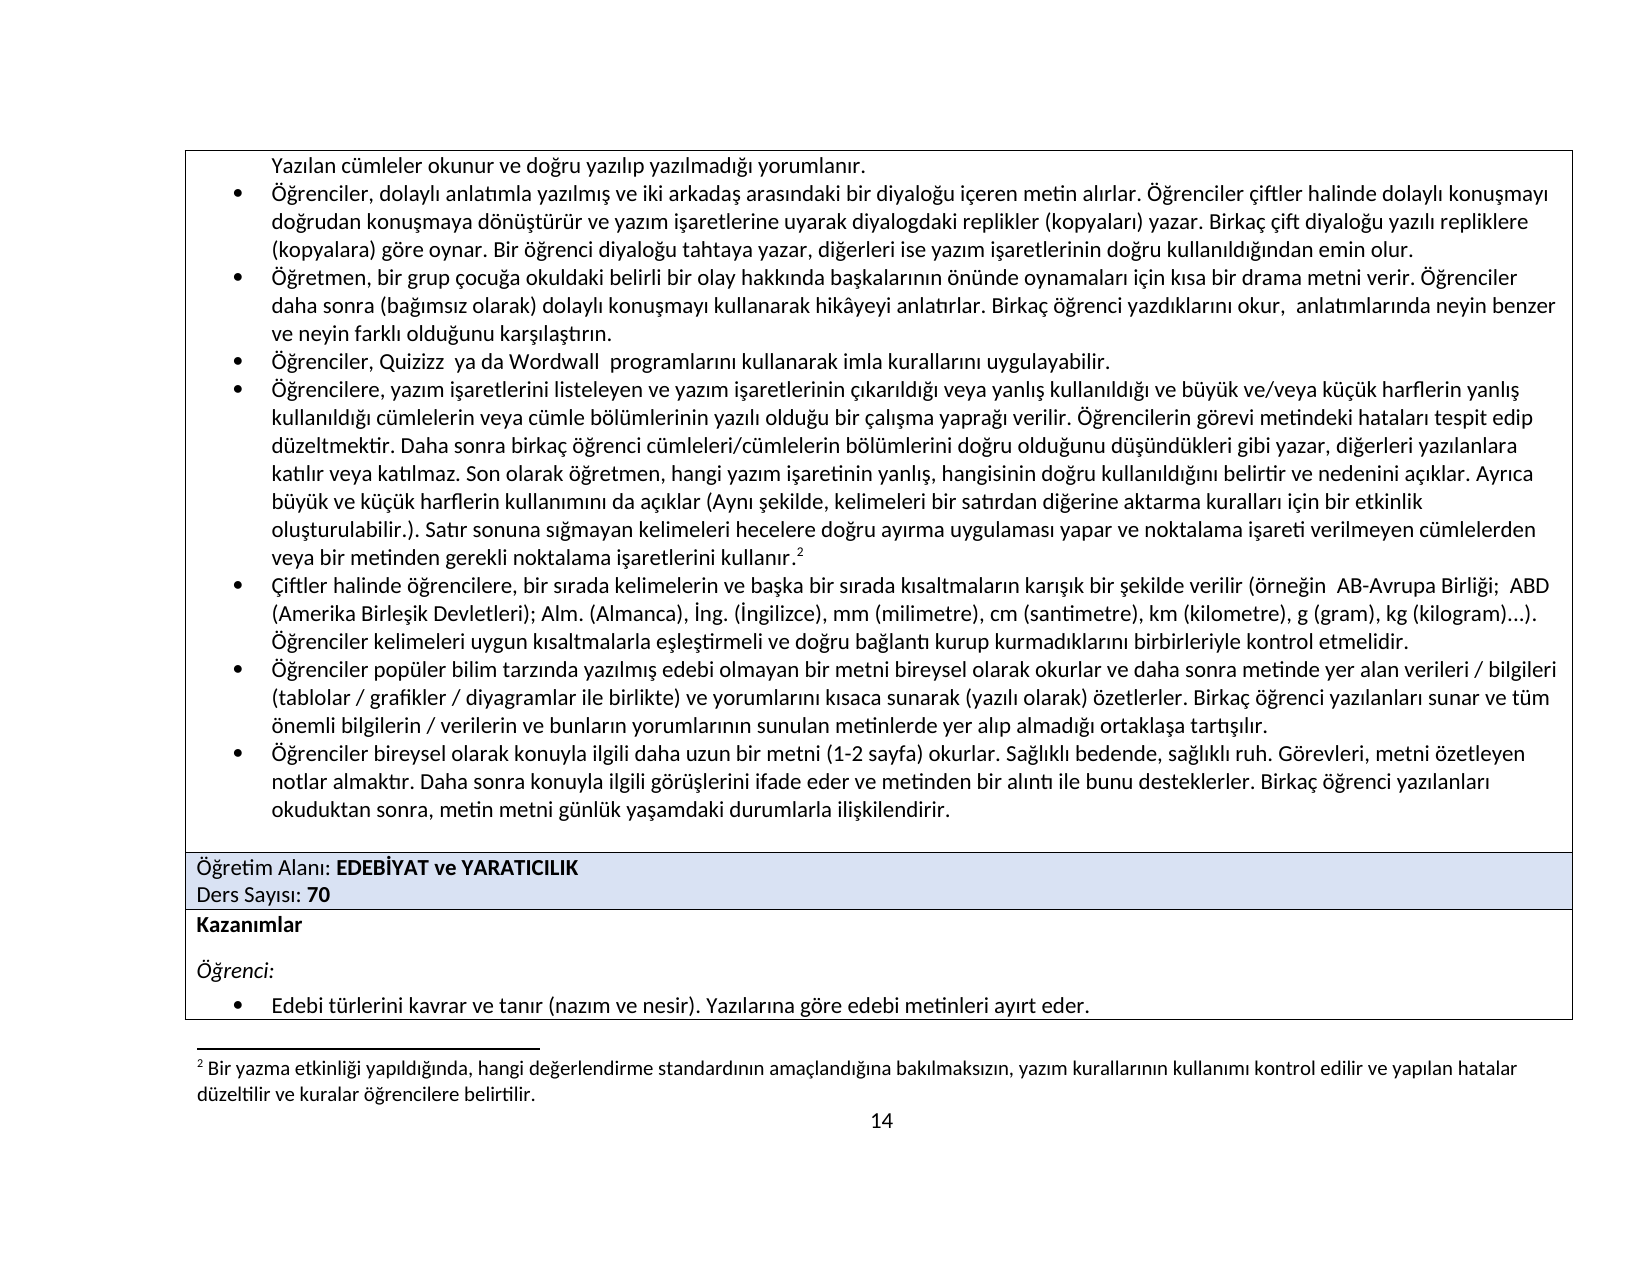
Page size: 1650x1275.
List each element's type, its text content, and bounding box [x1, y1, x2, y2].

table_cell Öğretim Alanı: EDEBİYAT ve YARATICILIK Ders Sayısı: 70 [186, 853, 1572, 909]
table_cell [186, 151, 1572, 852]
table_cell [186, 910, 1572, 1019]
